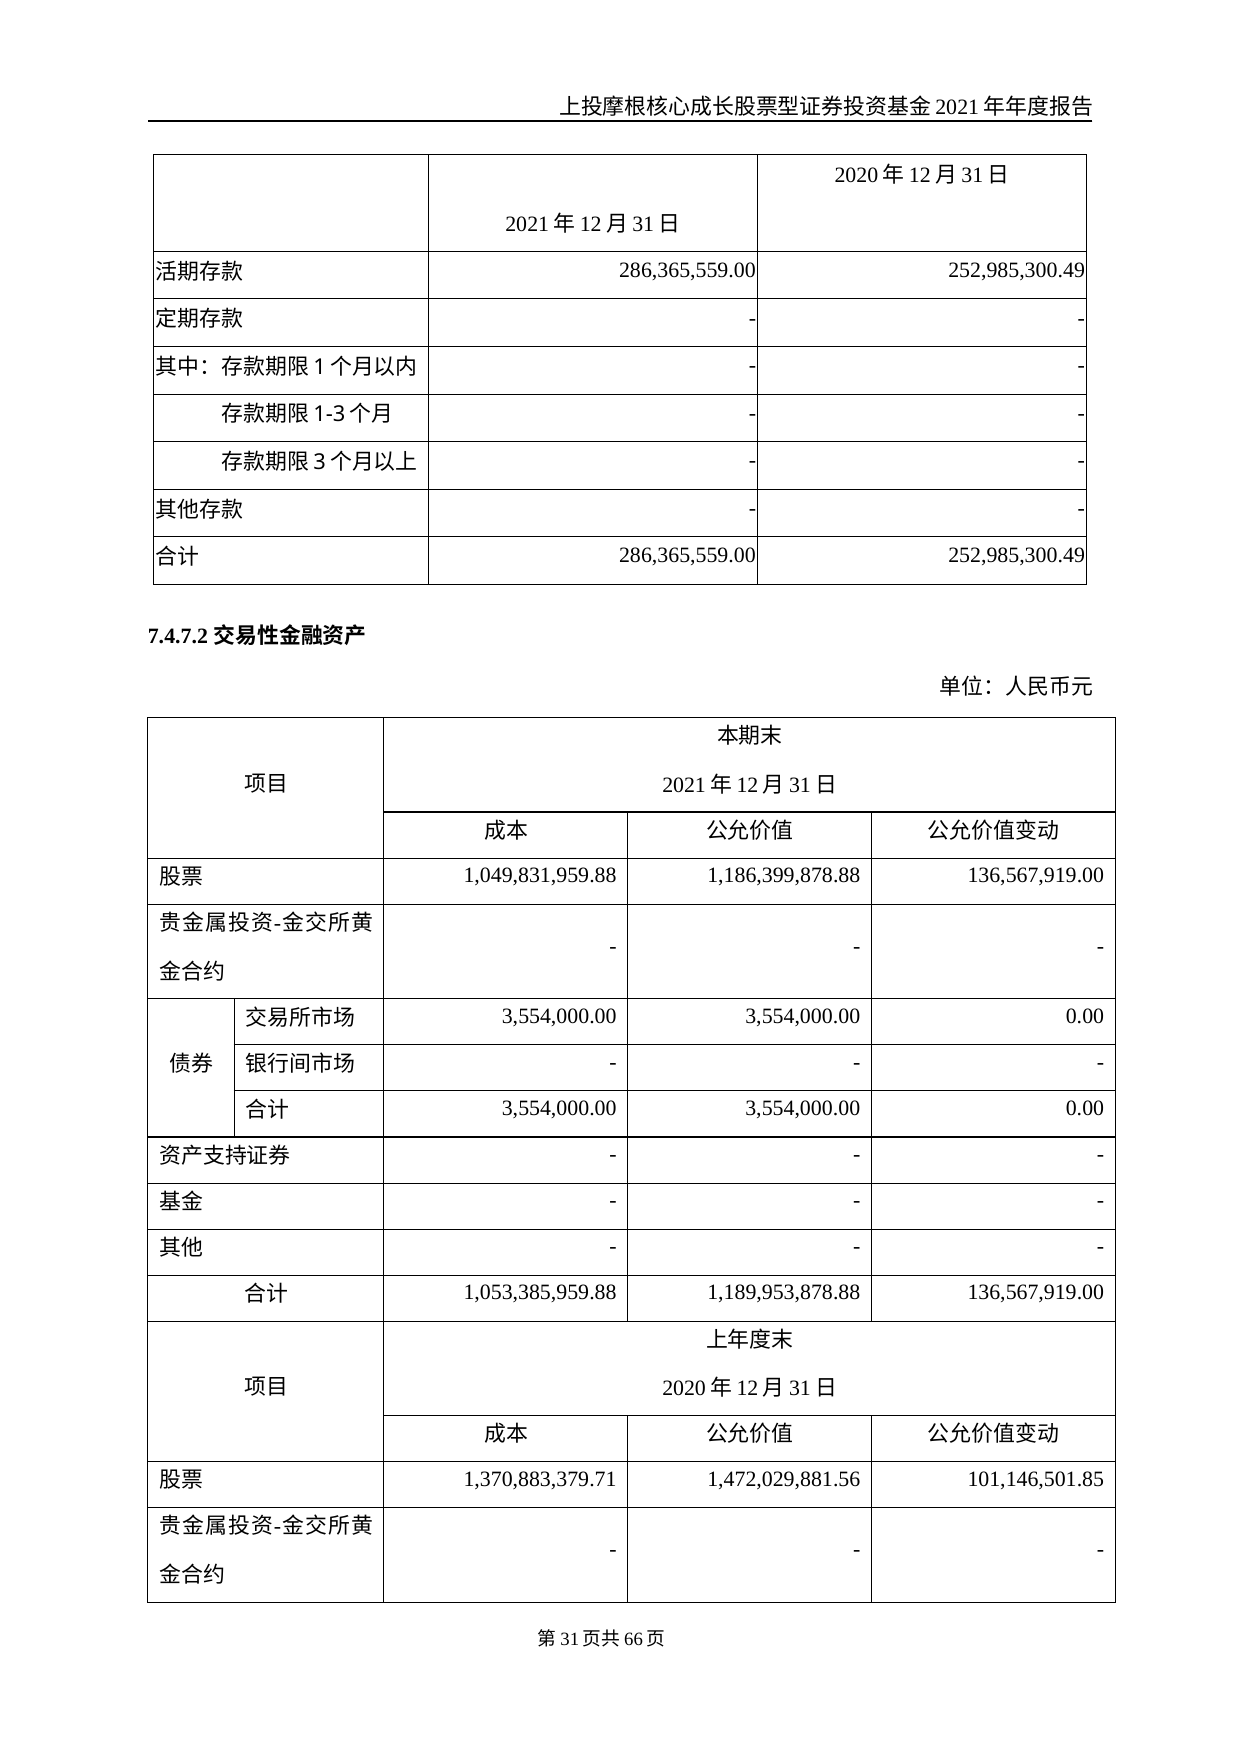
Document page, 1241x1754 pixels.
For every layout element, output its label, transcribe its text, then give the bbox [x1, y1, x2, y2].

table_cell 资产支持证券 [148, 1138, 383, 1182]
table_cell - [758, 347, 1086, 393]
table_cell - [628, 1045, 871, 1090]
table_cell - [628, 1508, 871, 1602]
table_cell 136,567,919.00 [872, 859, 1115, 903]
table_header 本期末 2021年12月31日 [429, 155, 757, 251]
table_cell - [628, 905, 871, 998]
table_cell 136,567,919.00 [872, 1276, 1115, 1321]
table_header 项目 [148, 718, 383, 857]
table_cell 101,146,501.85 [872, 1462, 1115, 1507]
table_cell 公允价值 [628, 1416, 871, 1461]
table_cell 股票 [148, 859, 383, 903]
table_cell - [429, 299, 757, 346]
table_cell 3,554,000.00 [628, 999, 871, 1044]
table_cell - [429, 490, 757, 536]
table_cell 0.00 [872, 1091, 1115, 1136]
table_cell 合计 [148, 1276, 383, 1321]
table_header 项目 [154, 155, 428, 251]
table_cell - [384, 1045, 627, 1090]
table_cell - [872, 905, 1115, 998]
table_cell 贵金属投资-金交所黄金合约 [148, 905, 383, 998]
table_cell - [429, 347, 757, 393]
table_cell 3,554,000.00 [628, 1091, 871, 1136]
table_cell - [758, 490, 1086, 536]
table_cell - [384, 1138, 627, 1182]
table_cell 定期存款 [154, 299, 428, 346]
table_cell 其中：存款期限1个月以内 [154, 347, 428, 393]
table_cell 1,049,831,959.88 [384, 859, 627, 903]
table_cell 3,554,000.00 [384, 999, 627, 1044]
table_cell 贵金属投资-金交所黄金合约 [148, 1508, 383, 1602]
table_cell - [872, 1230, 1115, 1274]
table_cell - [872, 1045, 1115, 1090]
table_cell 252,985,300.49 [758, 537, 1086, 584]
table_cell - [628, 1184, 871, 1228]
table_cell 上年度末 2020年12月31日 [384, 1322, 1115, 1415]
table_header 本期末 2021年12月31日 [384, 718, 1115, 811]
table_cell 项目 [148, 1322, 383, 1461]
table_cell - [758, 299, 1086, 346]
table_cell 286,365,559.00 [429, 252, 757, 298]
table_cell - [384, 1184, 627, 1228]
table_cell 公允价值变动 [872, 813, 1115, 857]
table_cell 1,472,029,881.56 [628, 1462, 871, 1507]
table_cell - [872, 1508, 1115, 1602]
table_cell 1,186,399,878.88 [628, 859, 871, 903]
table_cell - [628, 1138, 871, 1182]
table_cell 活期存款 [154, 252, 428, 298]
table_cell 1,370,883,379.71 [384, 1462, 627, 1507]
table_cell 存款期限3个月以上 [154, 442, 428, 489]
table_cell 成本 [384, 1416, 627, 1461]
table_cell - [429, 442, 757, 489]
table_cell 公允价值 [628, 813, 871, 857]
table_cell 成本 [384, 813, 627, 857]
table_cell - [872, 1138, 1115, 1182]
table_cell 基金 [148, 1184, 383, 1228]
table_cell 存款期限1-3个月 [154, 395, 428, 441]
table_cell 其他存款 [154, 490, 428, 536]
table_cell - [429, 395, 757, 441]
table_cell 1,053,385,959.88 [384, 1276, 627, 1321]
table_cell 银行间市场 [235, 1045, 383, 1090]
table_cell 合计 [235, 1091, 383, 1136]
table_cell 交易所市场 [235, 999, 383, 1044]
table_cell - [384, 1230, 627, 1274]
table_header 上年度末 2020年12月31日 [758, 155, 1086, 251]
table_cell - [758, 442, 1086, 489]
table_cell - [872, 1184, 1115, 1228]
table_cell 公允价值变动 [872, 1416, 1115, 1461]
table_cell 其他 [148, 1230, 383, 1274]
table_cell - [384, 1508, 627, 1602]
text 单位：人民币元 [149, 669, 1092, 701]
table_cell - [628, 1230, 871, 1274]
table_cell 债券 [148, 999, 234, 1136]
table_cell 286,365,559.00 [429, 537, 757, 584]
table_cell 合计 [154, 537, 428, 584]
text 7.4.7.2 交易性金融资产 [148, 617, 1092, 650]
table_cell 0.00 [872, 999, 1115, 1044]
table_cell - [758, 395, 1086, 441]
table_cell 1,189,953,878.88 [628, 1276, 871, 1321]
table_cell 3,554,000.00 [384, 1091, 627, 1136]
table_cell 252,985,300.49 [758, 252, 1086, 298]
table_cell 股票 [148, 1462, 383, 1507]
table_cell - [384, 905, 627, 998]
